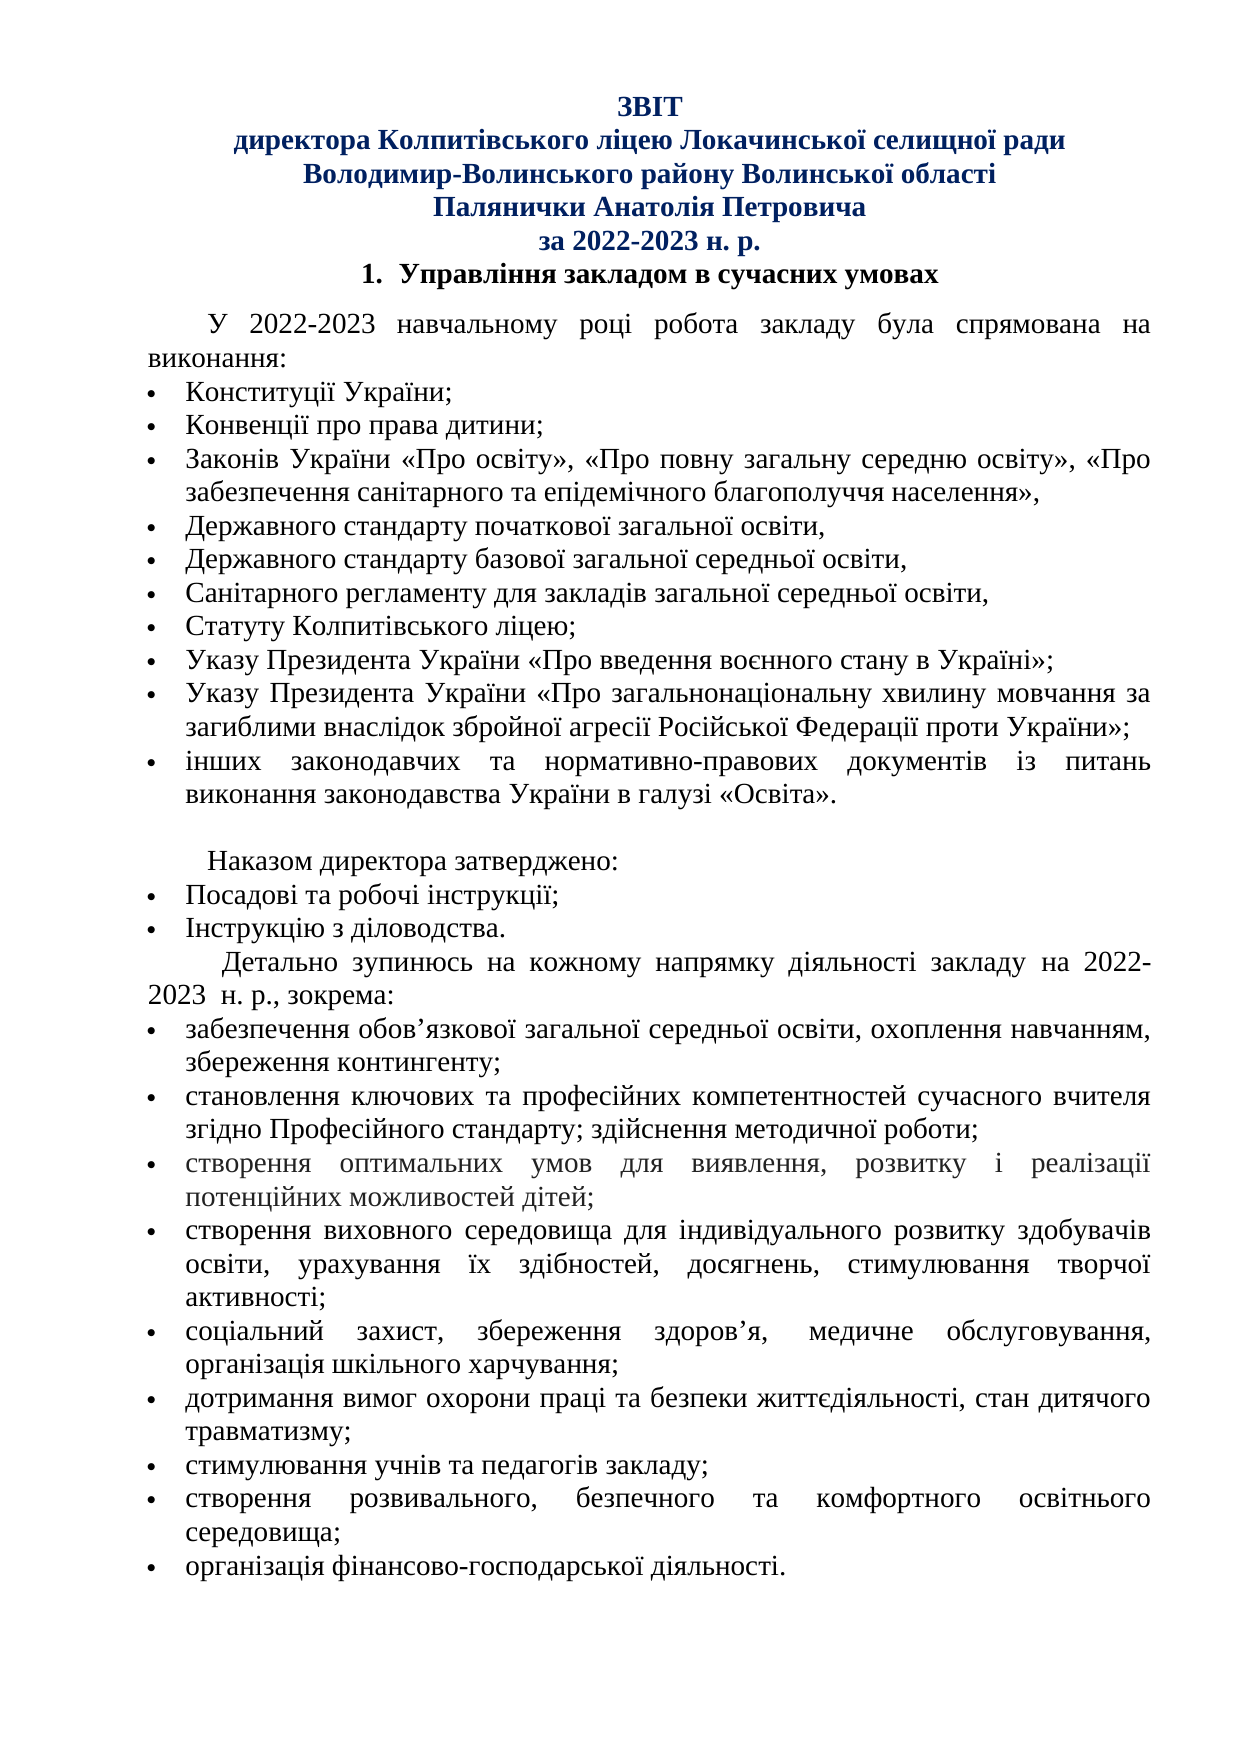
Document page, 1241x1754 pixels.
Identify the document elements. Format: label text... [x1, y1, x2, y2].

text Наказом директора затверджено: [177, 843, 1152, 877]
list Законів України «Про освіту», «Про повну загальну середню освіту», «Про забезпечення санітарного та епідемічного благополуччя населення», [148, 441, 1152, 508]
list Державного стандарту базової загальної середньої освіти, [148, 541, 1152, 575]
list організація фінансово-господарської діяльності. [148, 1548, 1152, 1581]
list Посадові та робочі інструкції; [148, 877, 1152, 910]
list Статуту Колпитівського ліцею; [148, 608, 1152, 642]
text Детально зупинюсь на кожному напрямку діяльності закладу на 2022-2023 н. р., зокрема: [148, 944, 1152, 1011]
list соціальний захист, збереження здоров’я, медичне обслуговування, організація шкільного харчування; [148, 1313, 1152, 1380]
text директора Колпитівського ліцею Локачинської селищної ради [148, 122, 1152, 156]
list Конвенції про права дитини; [148, 407, 1152, 441]
list Санітарного регламенту для закладів загальної середньої освіти, [148, 575, 1152, 608]
list забезпечення обов’язкової загальної середньої освіти, охоплення навчанням, збереження контингенту; [148, 1011, 1152, 1078]
list становлення ключових та професійних компетентностей сучасного вчителя згідно Професійного стандарту; здійснення методичної роботи; [148, 1078, 1152, 1145]
list Державного стандарту початкової загальної освіти, [148, 508, 1152, 541]
list Інструкцію з діловодства. [148, 910, 1152, 944]
list створення виховного середовища для індивідуального розвитку здобувачів освіти, урахування їх здібностей, досягнень, стимулювання творчої активності; [148, 1212, 1152, 1313]
text Володимир-Волинського району Волинської області [148, 156, 1152, 189]
text Палянички Анатолія Петровича [148, 189, 1152, 223]
list Указу Президента України «Про введення воєнного стану в Україні»; [148, 642, 1152, 676]
list Управління закладом в сучасних умовах [148, 256, 1152, 290]
list стимулювання учнів та педагогів закладу; [148, 1447, 1152, 1481]
list створення розвивального, безпечного та комфортного освітнього середовища; [148, 1481, 1152, 1548]
list дотримання вимог охорони праці та безпеки життєдіяльності, стан дитячого травматизму; [148, 1380, 1152, 1447]
text У 2022-2023 навчальному році робота закладу була спрямована на виконання: [148, 307, 1152, 374]
list Указу Президента України «Про загальнонаціональну хвилину мовчання за загиблими внаслідок збройної агресії Російської Федерації проти України»; [148, 676, 1152, 743]
list створення оптимальних умов для виявлення, розвитку і реалізації потенційних можливостей дітей; [148, 1145, 1152, 1212]
list інших законодавчих та нормативно-правових документів із питань виконання законодавства України в галузі «Освіта». [148, 743, 1152, 810]
text за 2022-2023 н. р. [148, 223, 1152, 256]
list Конституції України; [148, 374, 1152, 407]
text ЗВІТ [148, 89, 1152, 122]
